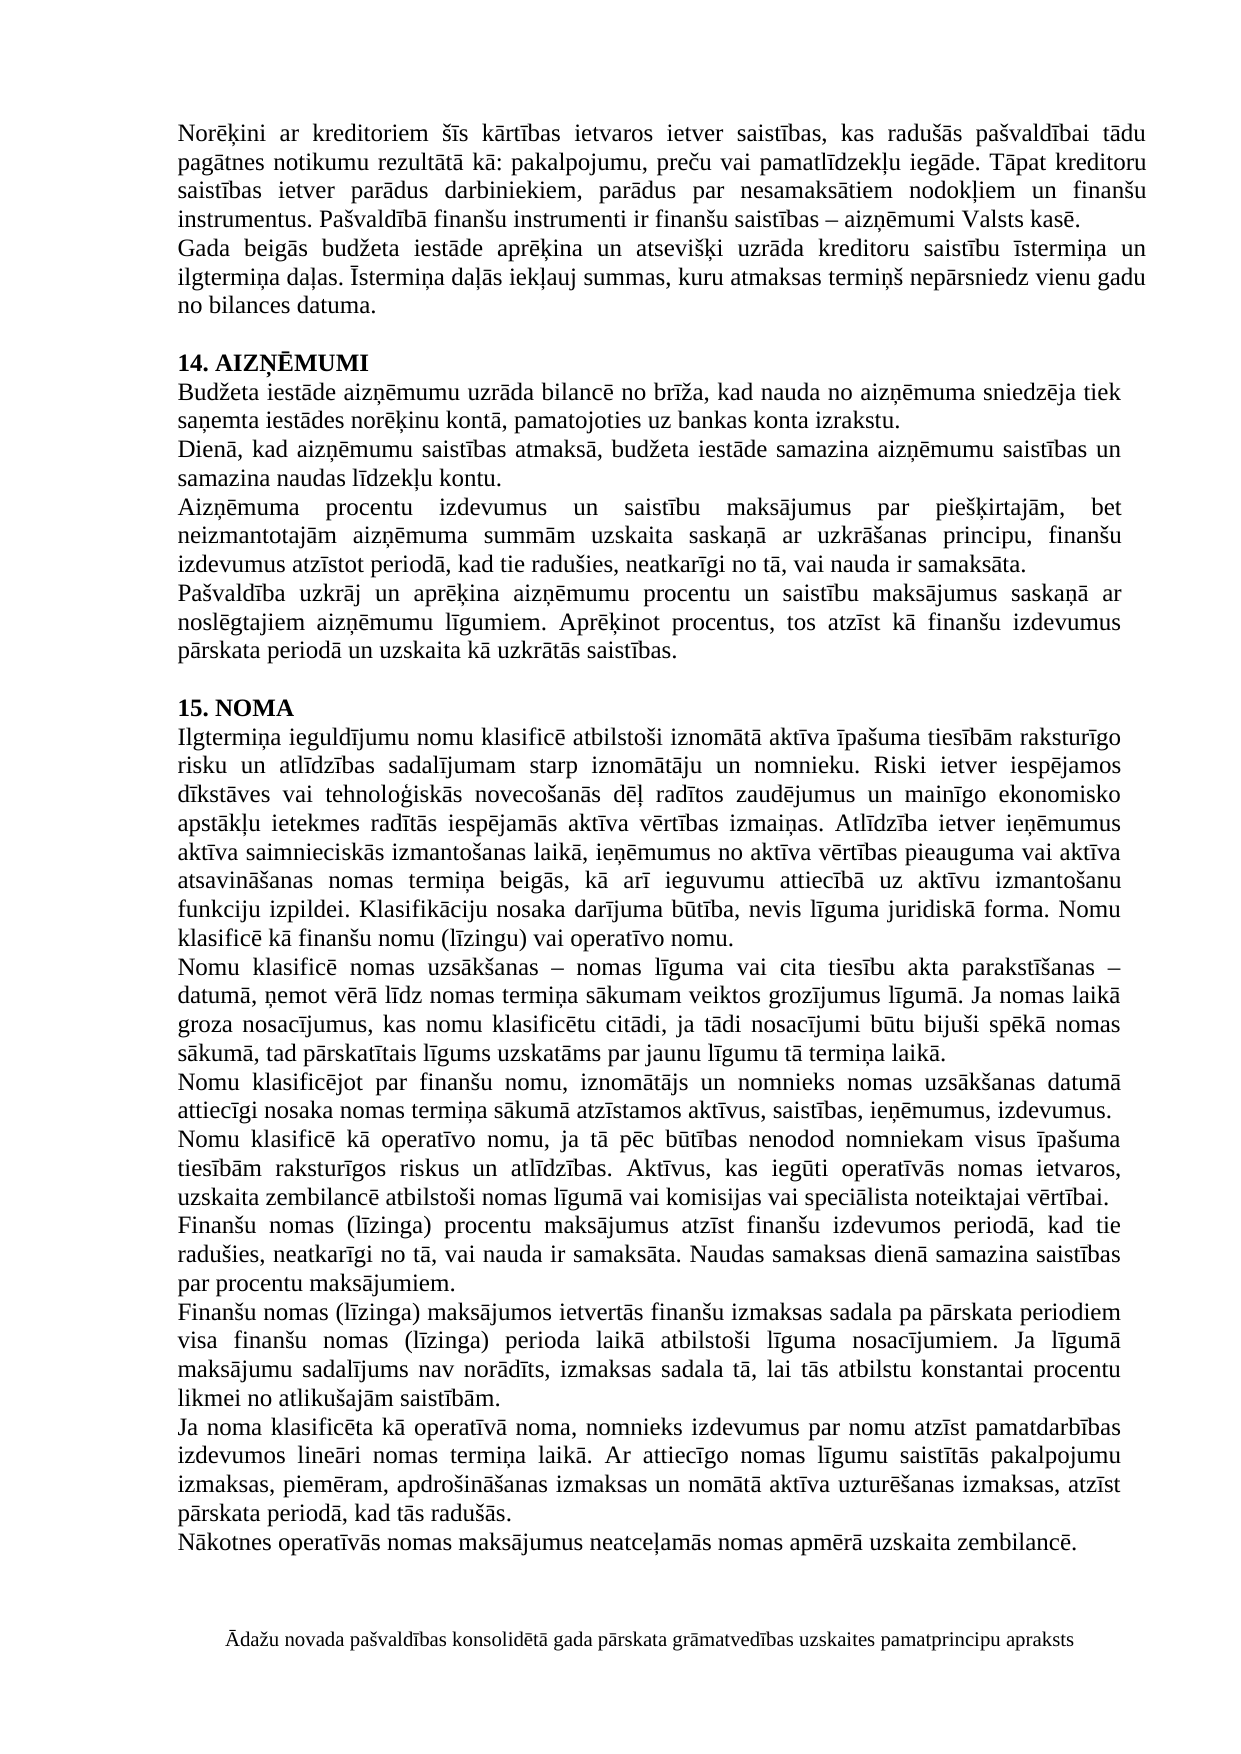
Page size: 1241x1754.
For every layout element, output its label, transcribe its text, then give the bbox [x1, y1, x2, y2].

text 14. AIZŅĒMUMI [177, 348, 1122, 377]
text Ja noma klasificēta kā operatīvā noma, nomnieks izdevumus par nomu atzīst pamatdarbības izdevumos lineāri nomas termiņa laikā. Ar attiecīgo nomas līgumu saistītās pakalpojumu izmaksas, piemēram, apdrošināšanas izmaksas un nomātā aktīva uzturēšanas izmaksas, atzīst pārskata periodā, kad tās radušās. [177, 1412, 1122, 1527]
list Ilgtermiņa ieguldījumu nomu klasificē atbilstoši iznomātā aktīva īpašuma tiesībām raksturīgo risku un atlīdzības sadalījumam starp iznomātāju un nomnieku. Riski ietver iespējamos dīkstāves vai tehnoloģiskās novecošanās dēļ radītos zaudējumus un mainīgo ekonomisko apstākļu ietekmes radītās iespējamās aktīva vērtības izmaiņas. Atlīdzība ietver ieņēmumus aktīva saimnieciskās izmantošanas laikā, ieņēmumus no aktīva vērtības pieauguma vai aktīva atsavināšanas nomas termiņa beigās, kā arī ieguvumu attiecībā uz aktīvu izmantošanu funkciju izpildei. Klasifikāciju nosaka darījuma būtība, nevis līguma juridiskā forma. Nomu klasificē kā finanšu nomu (līzingu) vai operatīvo nomu. [177, 722, 1122, 952]
list Pašvaldība uzkrāj un aprēķina aizņēmumu procentu un saistību maksājumus saskaņā ar noslēgtajiem aizņēmumu līgumiem. Aprēķinot procentus, tos atzīst kā finanšu izdevumus pārskata periodā un uzskaita kā uzkrātās saistības. [177, 578, 1122, 664]
text Aizņēmuma procentu izdevumus un saistību maksājumus par piešķirtajām, bet neizmantotajām aizņēmuma summām uzskaita saskaņā ar uzkrāšanas principu, finanšu izdevumus atzīstot periodā, kad tie radušies, neatkarīgi no tā, vai nauda ir samaksāta. [177, 492, 1122, 578]
text 15. NOMA [177, 693, 1122, 722]
text Gada beigās budžeta iestāde aprēķina un atsevišķi uzrāda kreditoru saistību īstermiņa un ilgtermiņa daļas. Īstermiņa daļās iekļauj summas, kuru atmaksas termiņš nepārsniedz vienu gadu no bilances datuma. [177, 233, 1147, 319]
list Nomu klasificējot par finanšu nomu, iznomātājs un nomnieks nomas uzsākšanas datumā attiecīgi nosaka nomas termiņa sākumā atzīstamos aktīvus, saistības, ieņēmumus, izdevumus. [177, 1067, 1122, 1124]
text Norēķini ar kreditoriem šīs kārtības ietvaros ietver saistības, kas radušās pašvaldībai tādu pagātnes notikumu rezultātā kā: pakalpojumu, preču vai pamatlīdzekļu iegāde. Tāpat kreditoru saistības ietver parādus darbiniekiem, parādus par nesamaksātiem nodokļiem un finanšu instrumentus. Pašvaldībā finanšu instrumenti ir finanšu saistības – aizņēmumi Valsts kasē. [177, 118, 1147, 233]
text Dienā, kad aizņēmumu saistības atmaksā, budžeta iestāde samazina aizņēmumu saistības un samazina naudas līdzekļu kontu. [177, 434, 1122, 492]
text Finanšu nomas (līzinga) maksājumos ietvertās finanšu izmaksas sadala pa pārskata periodiem visa finanšu nomas (līzinga) perioda laikā atbilstoši līguma nosacījumiem. Ja līgumā maksājumu sadalījums nav norādīts, izmaksas sadala tā, lai tās atbilstu konstantai procentu likmei no atlikušajām saistībām. [177, 1297, 1122, 1412]
text Budžeta iestāde aizņēmumu uzrāda bilancē no brīža, kad nauda no aizņēmuma sniedzēja tiek saņemta iestādes norēķinu kontā, pamatojoties uz bankas konta izrakstu. [177, 377, 1122, 434]
text Finanšu nomas (līzinga) procentu maksājumus atzīst finanšu izdevumos periodā, kad tie radušies, neatkarīgi no tā, vai nauda ir samaksāta. Naudas samaksas dienā samazina saistības par procentu maksājumiem. [177, 1211, 1122, 1297]
list Nomu klasificē nomas uzsākšanas – nomas līguma vai cita tiesību akta parakstīšanas – datumā, ņemot vērā līdz nomas termiņa sākumam veiktos grozījumus līgumā. Ja nomas laikā groza nosacījumus, kas nomu klasificētu citādi, ja tādi nosacījumi būtu bijuši spēkā nomas sākumā, tad pārskatītais līgums uzskatāms par jaunu līgumu tā termiņa laikā. [177, 952, 1122, 1067]
text Nākotnes operatīvās nomas maksājumus neatceļamās nomas apmērā uzskaita zembilancē. [177, 1527, 1122, 1556]
list Nomu klasificē kā operatīvo nomu, ja tā pēc būtības nenodod nomniekam visus īpašuma tiesībām raksturīgos riskus un atlīdzības. Aktīvus, kas iegūti operatīvās nomas ietvaros, uzskaita zembilancē atbilstoši nomas līgumā vai komisijas vai speciālista noteiktajai vērtībai. [177, 1124, 1122, 1211]
